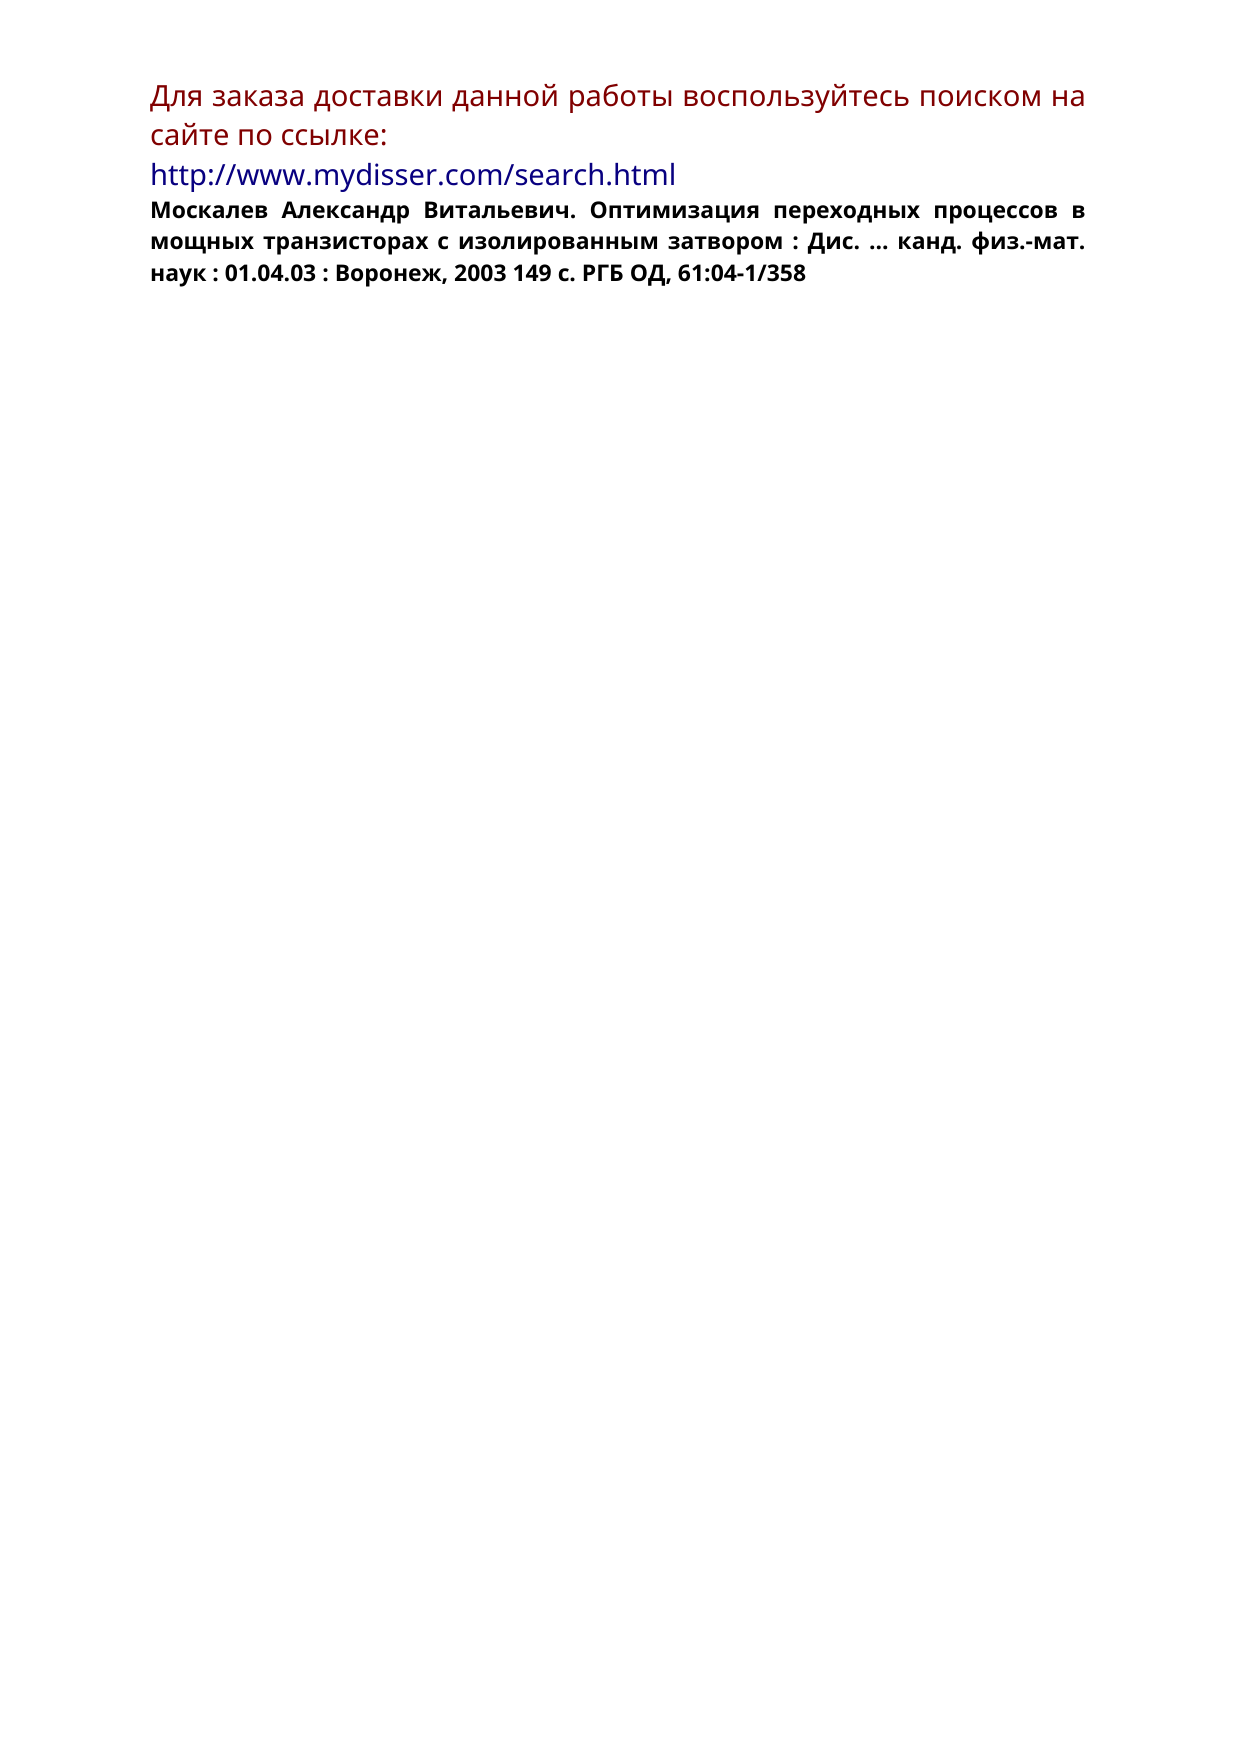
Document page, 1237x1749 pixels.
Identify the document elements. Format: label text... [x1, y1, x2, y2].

text Москалев Александр Витальевич. Оптимизация переходных процессов в мощных транзисторах с изолированным затвором : Дис. ... канд. физ.-мат. наук : 01.04.03 : Воронеж, 2003 149 c. РГБ ОД, 61:04-1/358 [150, 194, 1086, 288]
